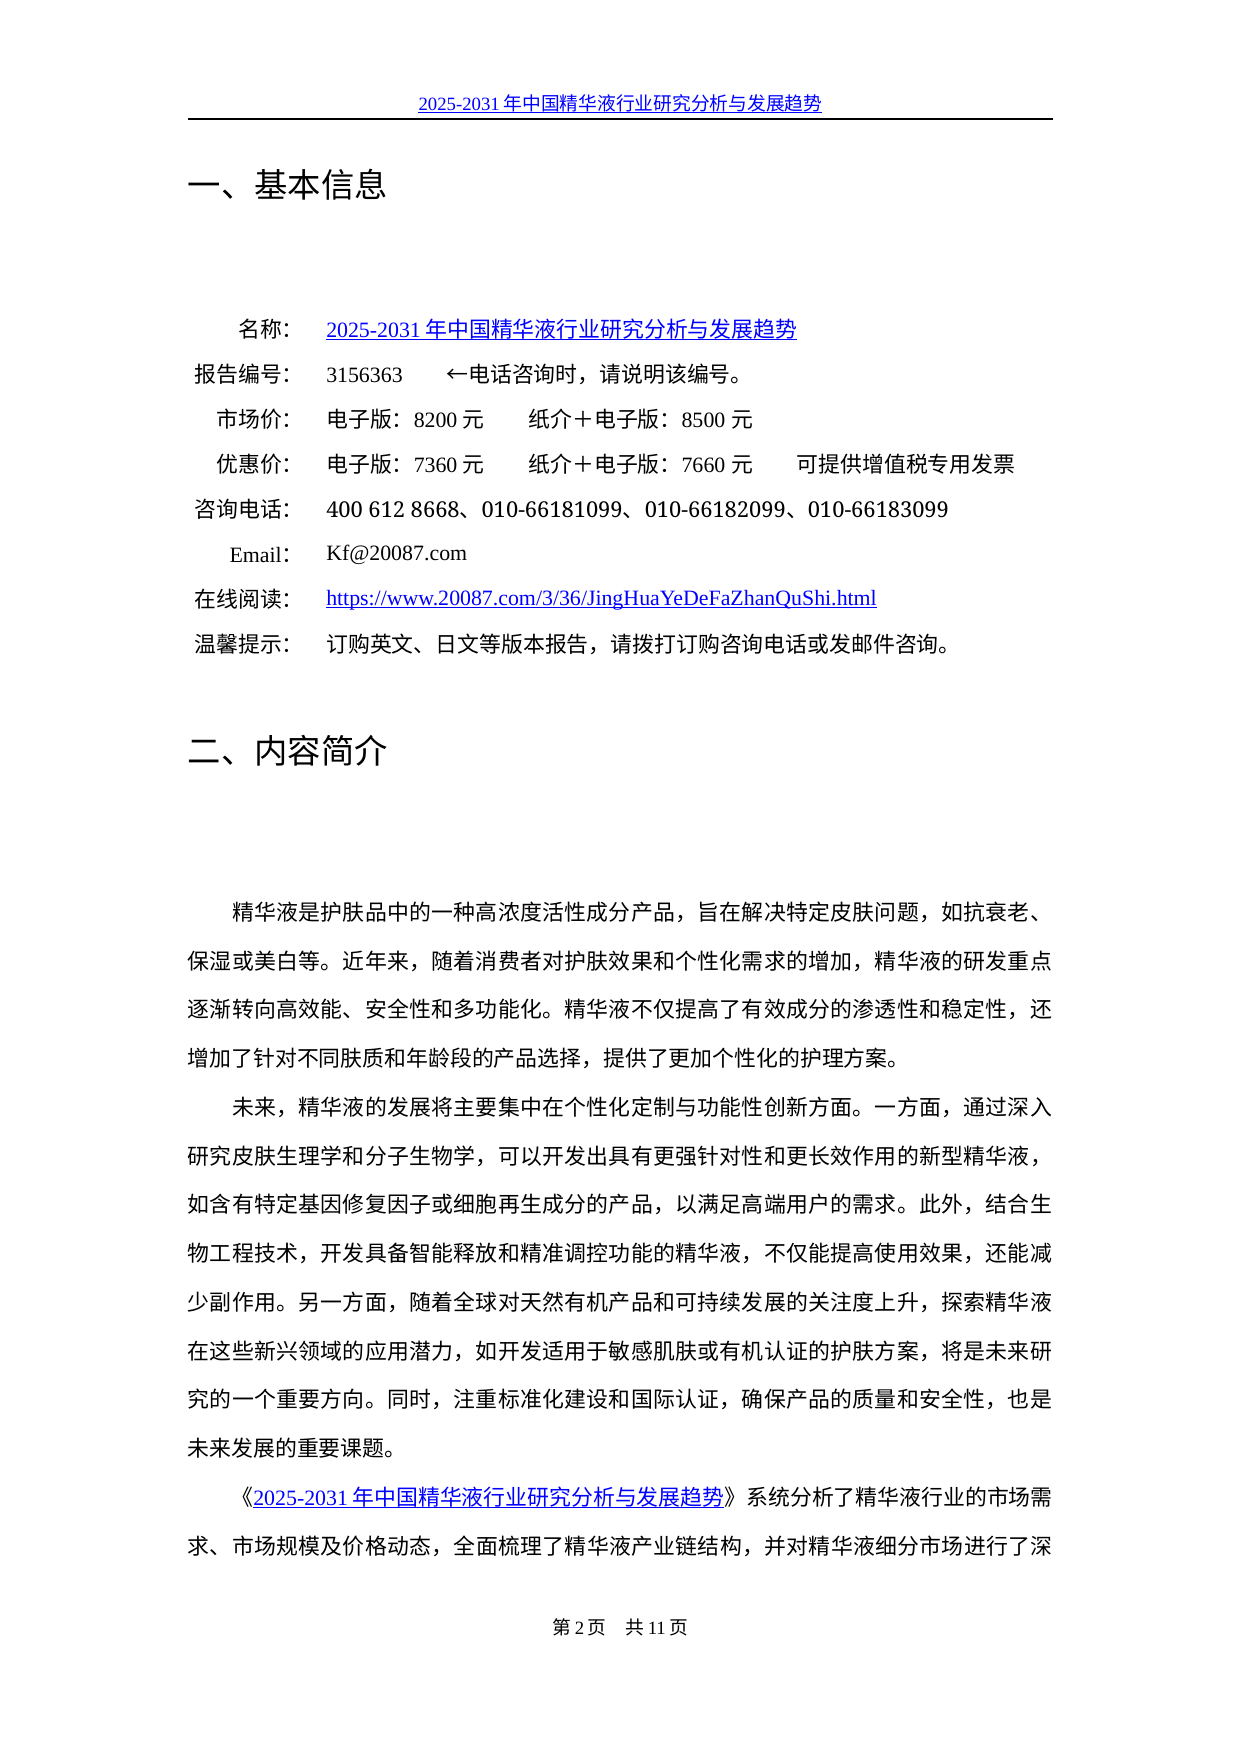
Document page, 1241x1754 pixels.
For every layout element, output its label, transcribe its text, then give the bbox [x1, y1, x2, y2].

table_cell 报告编号： [167, 357, 315, 402]
table_cell [315, 582, 1073, 627]
table_header 名称： [167, 312, 315, 357]
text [187, 894, 1053, 1561]
table_cell 3156363 ←电话咨询时，请说明该编号。 [315, 357, 1073, 402]
table_cell 在线阅读： [167, 582, 315, 627]
table_cell 订购英文、日文等版本报告，请拨打订购咨询电话或发邮件咨询。 [315, 627, 1073, 672]
table_cell 电子版：7360 元 纸介＋电子版：7660 元 可提供增值税专用发票 [315, 447, 1073, 492]
table_cell 市场价： [167, 402, 315, 447]
table_cell Kf@20087.com [315, 537, 1073, 582]
table_header 2025-2031年中国精华液行业研究分析与发展趋势 [315, 312, 1073, 357]
table_cell 咨询电话： [167, 492, 315, 537]
table_cell 电子版：8200 元 纸介＋电子版：8500 元 [315, 402, 1073, 447]
table_cell 温馨提示： [167, 627, 315, 672]
table_cell Email： [167, 537, 315, 582]
table_cell 400 612 8668、010-66181099、010-66182099、010-66183099 [315, 492, 1073, 537]
table_cell 优惠价： [167, 447, 315, 492]
title 一、基本信息 [187, 150, 1053, 215]
title 二、内容简介 [187, 717, 1053, 782]
